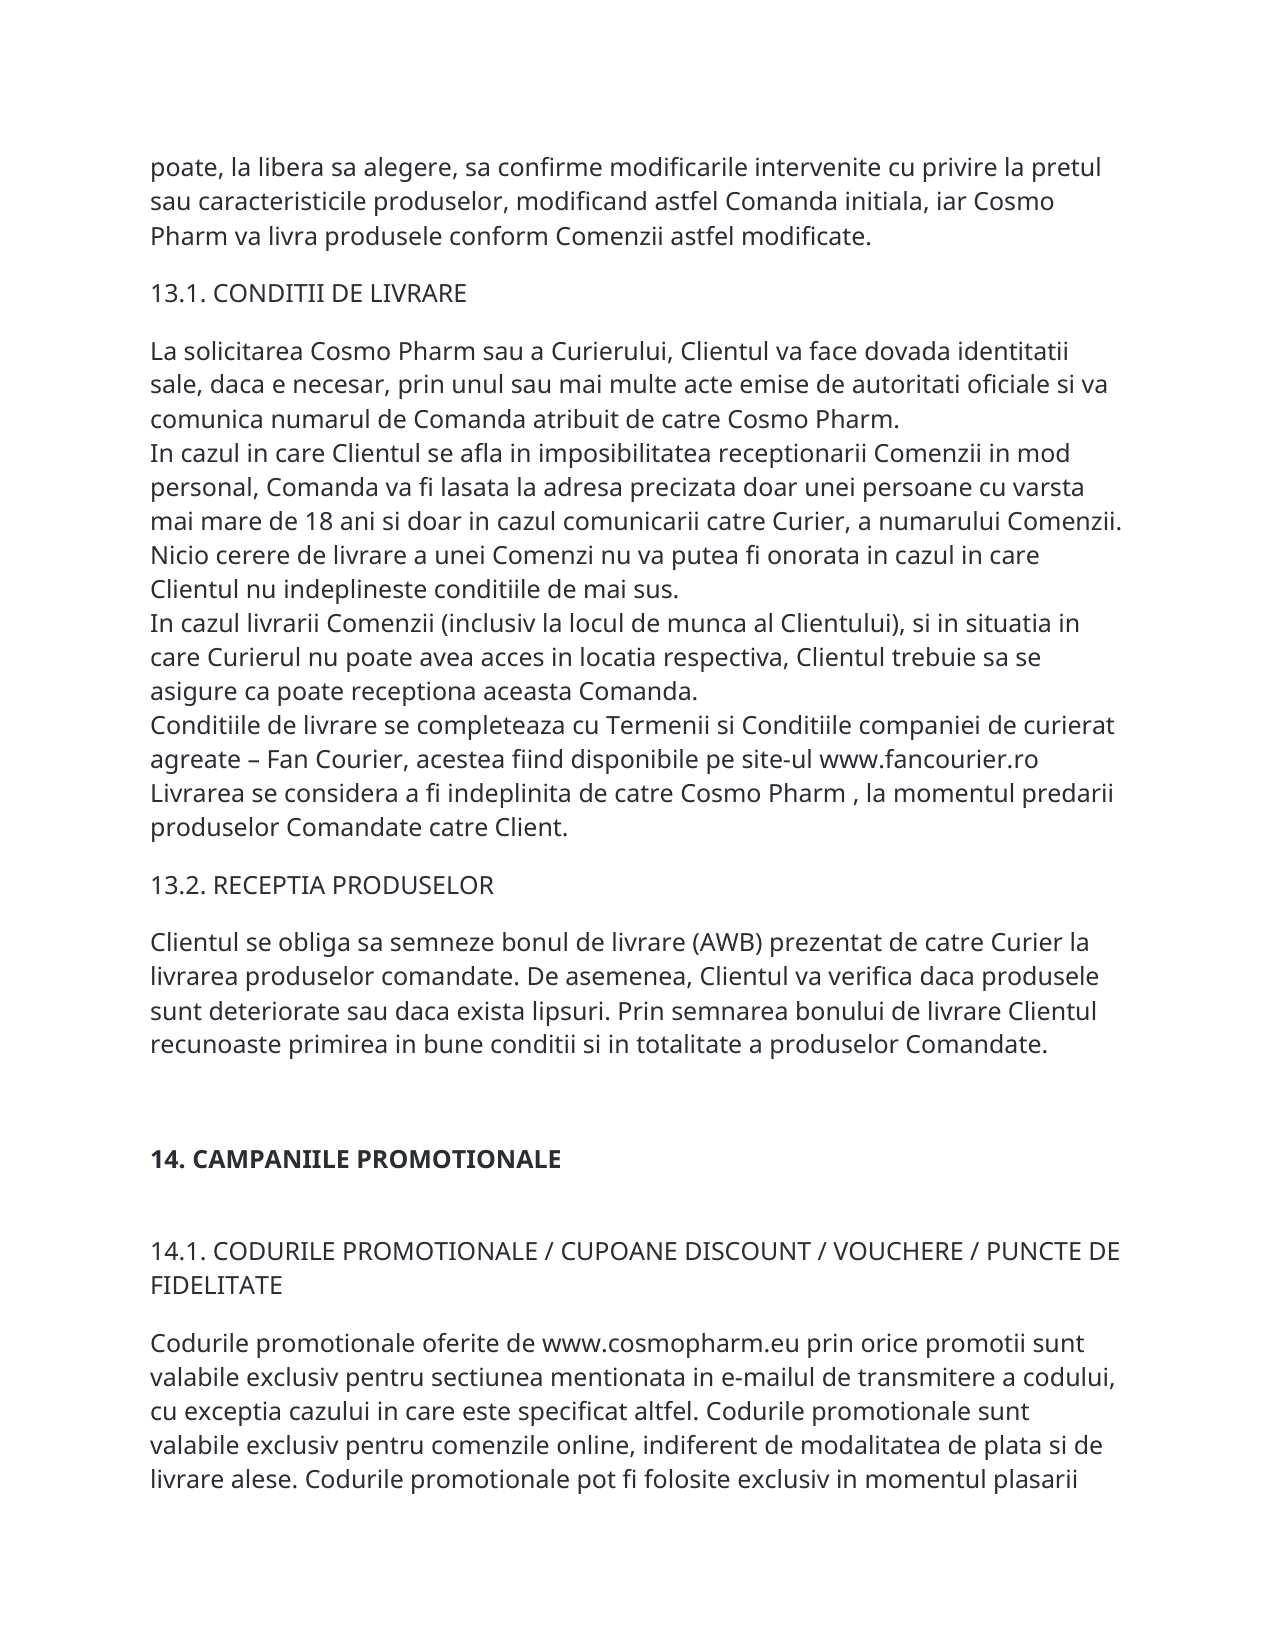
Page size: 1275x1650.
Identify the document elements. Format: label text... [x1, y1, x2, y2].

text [150, 150, 1125, 252]
text 14.1. CODURILE PROMOTIONALE / CUPOANE DISCOUNT / VOUCHERE / PUNCTE DE FIDELITATE [150, 1234, 1125, 1302]
text Clientul se obliga sa semneze bonul de livrare (AWB) prezentat de catre Curier la livrarea produselor comandate. De asemenea, Clientul va verifica daca produsele sunt deteriorate sau daca exista lipsuri. Prin semnarea bonului de livrare Clientul recunoaste primirea in bune conditii si in totalitate a produselor Comandate. [150, 925, 1125, 1061]
text 13.2. RECEPTIA PRODUSELOR [150, 867, 1125, 902]
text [150, 1325, 1125, 1496]
text La solicitarea Cosmo Pharm sau a Curierului, Clientul va face dovada identitatii sale, daca e necesar, prin unul sau mai multe acte emise de autoritati oficiale si va comunica numarul de Comanda atribuit de catre Cosmo Pharm. In cazul in care Clientul se afla in imposibilitatea receptionarii Comenzii in mod personal, Comanda va fi lasata la adresa precizata doar unei persoane cu varsta mai mare de 18 ani si doar in cazul comunicarii catre Curier, a numarului Comenzii. Nicio cerere de livrare a unei Comenzi nu va putea fi onorata in cazul in care Clientul nu indeplineste conditiile de mai sus. In cazul livrarii Comenzii (inclusiv la locul de munca al Clientului), si in situatia in care Curierul nu poate avea acces in locatia respectiva, Clientul trebuie sa se asigure ca poate receptiona aceasta Comanda. Conditiile de livrare se completeaza cu Termenii si Conditiile companiei de curierat agreate – Fan Courier, acestea fiind disponibile pe site-ul www.fancourier.ro Livrarea se considera a fi indeplinita de catre Cosmo Pharm , la momentul predarii produselor Comandate catre Client. [150, 333, 1125, 844]
text 13.1. CONDITII DE LIVRARE [150, 276, 1125, 310]
text 14. CAMPANIILE PROMOTIONALE [150, 1142, 1125, 1176]
